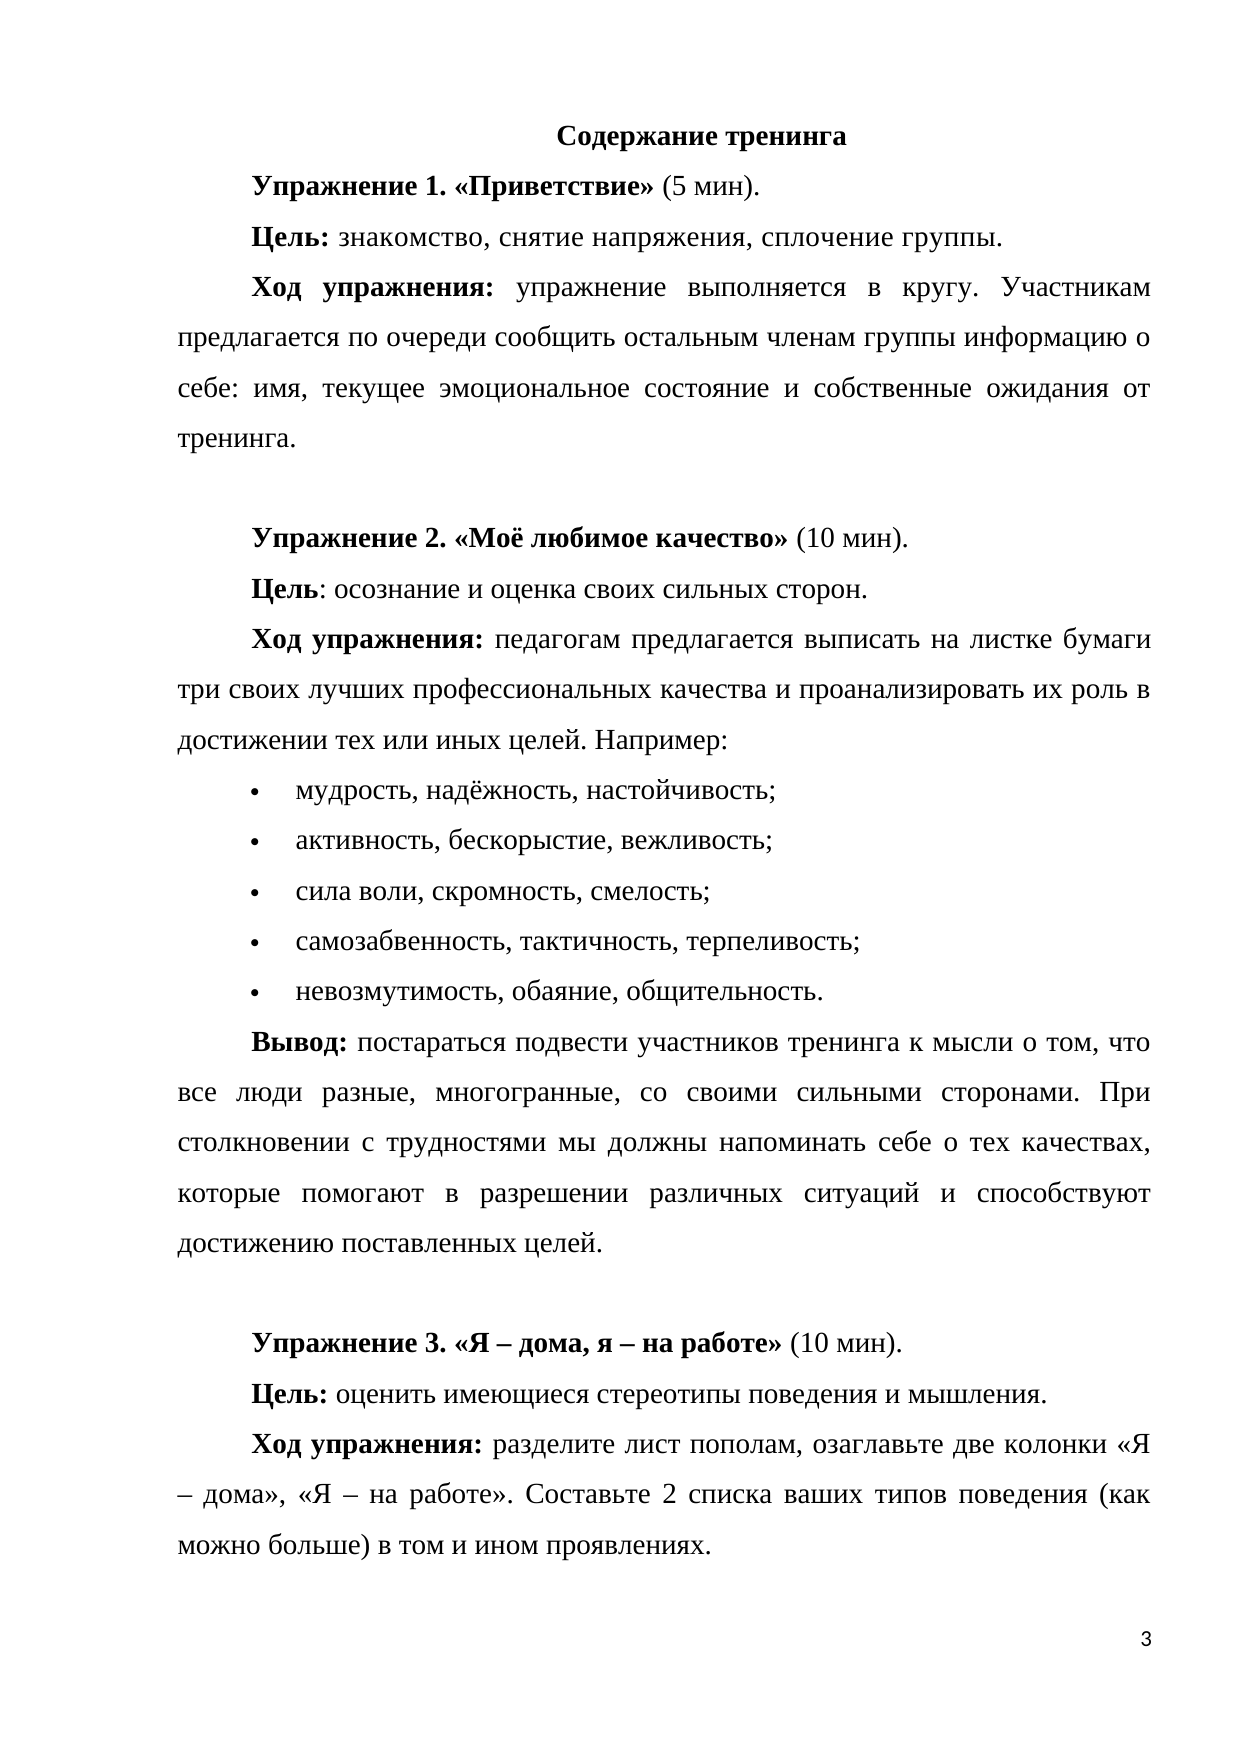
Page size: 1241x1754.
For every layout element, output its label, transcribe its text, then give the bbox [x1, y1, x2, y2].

text Содержание тренинга [177, 118, 1152, 152]
text Цель: знакомство, снятие напряжения, сплочение группы. [177, 219, 1152, 252]
subtitle Ход упражнения: педагогам предлагается выписать на листке бумаги три своих лучших профессиональных качества и проанализировать их роль в достижении тех или иных целей. Например: [177, 621, 1152, 755]
text Вывод: постараться подвести участников тренинга к мысли о том, что все люди разные, многогранные, со своими сильными сторонами. При столкновении с трудностями мы должны напоминать себе о тех качествах, которые помогают в разрешении различных ситуаций и способствуют достижению поставленных целей. [177, 1024, 1152, 1258]
text Цель: оценить имеющиеся стереотипы поведения и мышления. [177, 1376, 1152, 1409]
list самозабвенность, тактичность, терпеливость; [177, 923, 1152, 957]
list невозмутимость, обаяние, общительность. [177, 973, 1152, 1007]
text Упражнение 1. «Приветствие» (5 мин). [177, 168, 1152, 202]
text Ход упражнения: упражнение выполняется в кругу. Участникам предлагается по очереди сообщить остальным членам группы информацию о себе: имя, текущее эмоциональное состояние и собственные ожидания от тренинга. [177, 269, 1152, 453]
list активность, бескорыстие, вежливость; [177, 822, 1152, 856]
text Упражнение 3. «Я – дома, я – на работе» (10 мин). [177, 1326, 1152, 1359]
list сила воли, скромность, смелость; [177, 873, 1152, 906]
text Цель: осознание и оценка своих сильных сторон. [177, 571, 1152, 604]
subtitle Упражнение 2. «Моё любимое качество» (10 мин). [177, 521, 1152, 554]
list мудрость, надёжность, настойчивость; [177, 772, 1152, 806]
text Ход упражнения: разделите лист пополам, озаглавьте две колонки «Я – дома», «Я – на работе». Составьте 2 списка ваших типов поведения (как можно больше) в том и ином проявлениях. [177, 1426, 1152, 1560]
